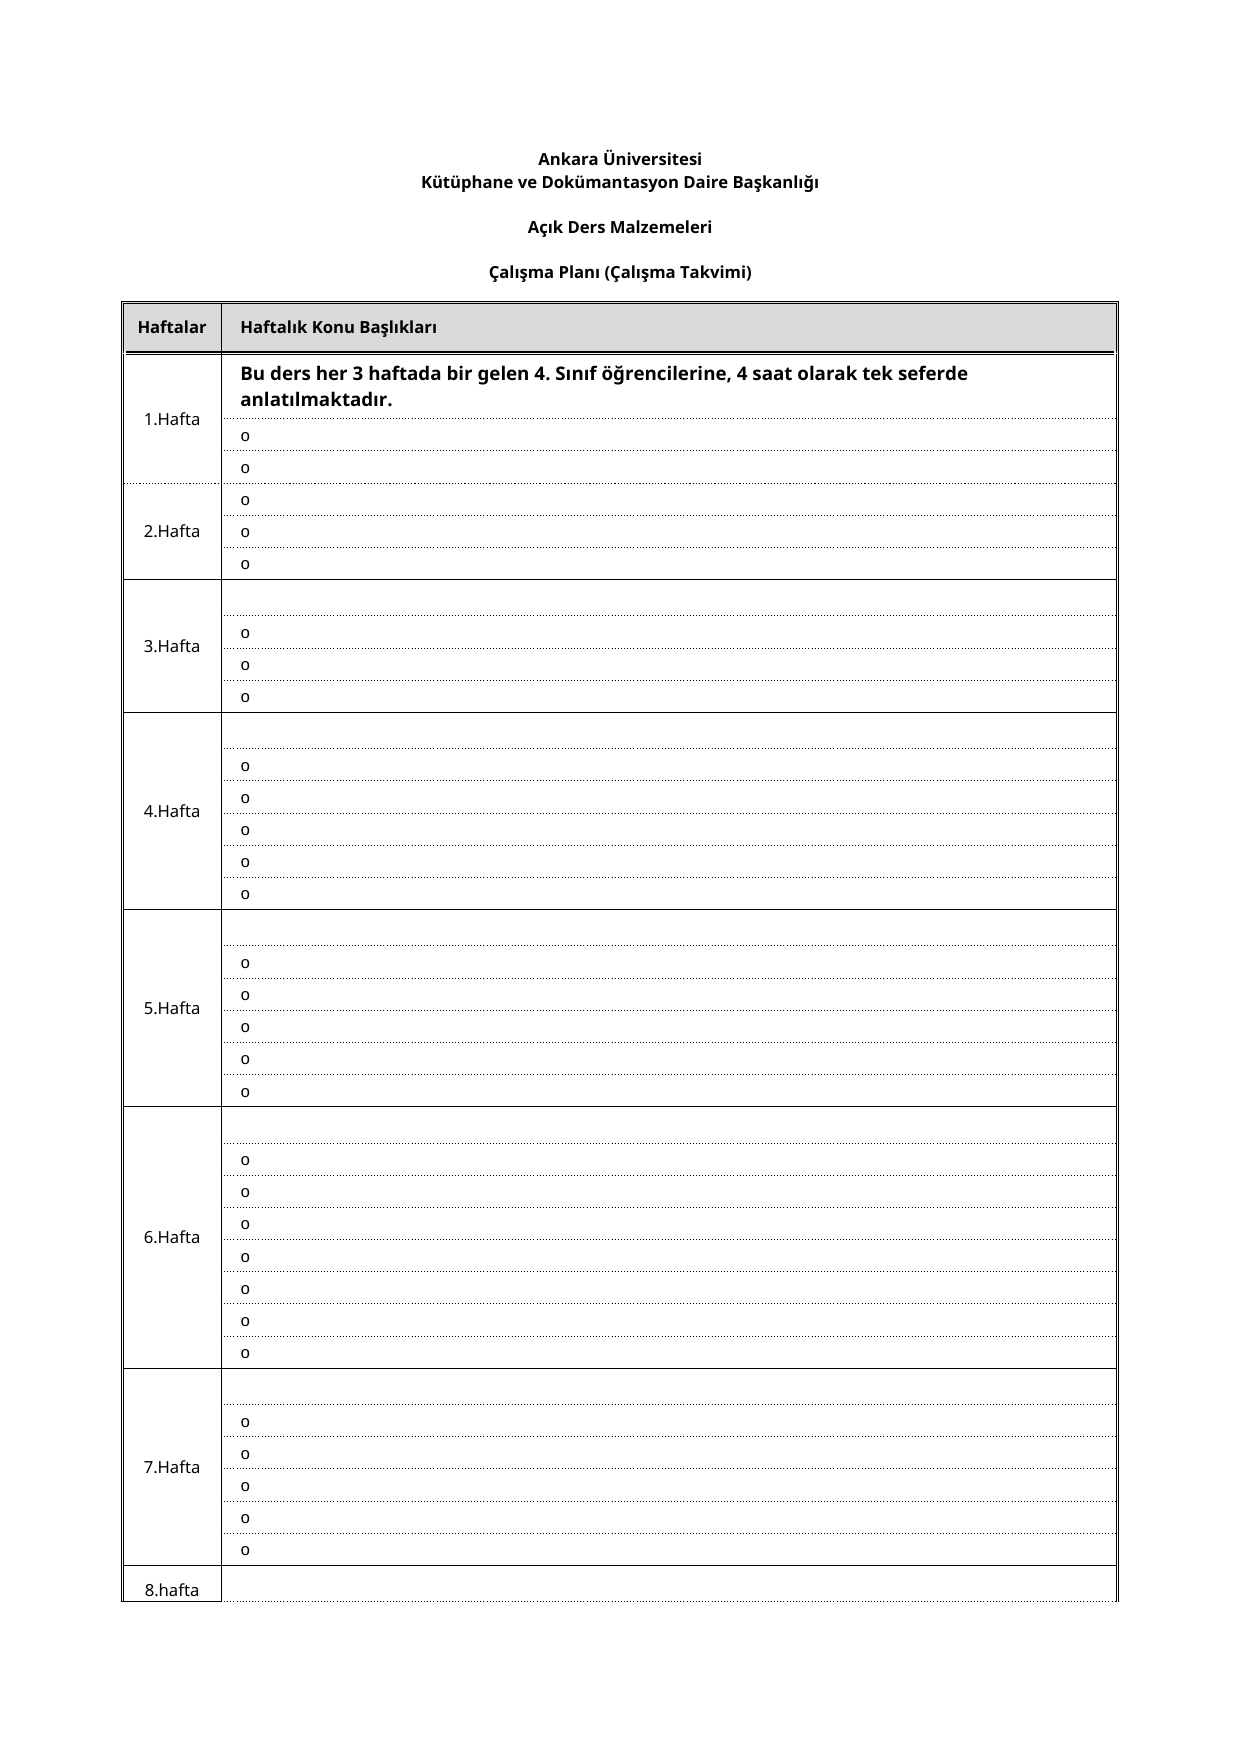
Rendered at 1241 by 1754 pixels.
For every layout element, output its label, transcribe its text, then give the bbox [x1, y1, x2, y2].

table_cell [222, 450, 1116, 482]
table_header Haftalık Konu Başlıkları [222, 304, 1116, 351]
table_cell [222, 1501, 1116, 1533]
table_cell [222, 580, 1116, 615]
table_cell [222, 680, 1116, 712]
table_cell [222, 978, 1116, 1009]
table_cell 3.Hafta [124, 580, 221, 712]
table_cell [222, 1336, 1116, 1368]
table_cell [222, 1303, 1116, 1336]
table_cell [222, 1042, 1116, 1074]
subtitle Çalışma Planı (Çalışma Takvimi) [148, 261, 1093, 284]
table_cell [222, 547, 1116, 579]
table_cell [222, 1369, 1116, 1404]
text Ankara Üniversitesi [148, 148, 1093, 170]
text Açık Ders Malzemeleri [148, 216, 1093, 238]
table_cell [222, 515, 1116, 547]
table_cell [222, 813, 1116, 844]
table_cell 1.Hafta [124, 351, 221, 482]
table_cell [222, 1533, 1116, 1565]
table_cell [222, 418, 1116, 450]
table_cell [222, 483, 1116, 514]
table_cell [222, 780, 1116, 812]
table_cell [222, 748, 1116, 780]
table_cell [222, 1239, 1116, 1271]
table_cell 5.Hafta [124, 910, 221, 1106]
table_cell [222, 1074, 1116, 1106]
table_cell [222, 945, 1116, 977]
table_cell [222, 1404, 1116, 1436]
table_cell [222, 1143, 1116, 1174]
table_cell Bu ders her 3 haftada bir gelen 4. Sınıf öğrencilerine, 4 saat olarak tek seferde anlatılmaktadır. [222, 351, 1116, 418]
table_cell [222, 877, 1116, 909]
table_cell [222, 1175, 1116, 1207]
table_cell [222, 1271, 1116, 1303]
table_cell [222, 1468, 1116, 1501]
table_cell [222, 1207, 1116, 1239]
table_cell 2.Hafta [124, 483, 221, 579]
table_cell [222, 713, 1116, 748]
table_cell [222, 1010, 1116, 1042]
text Kütüphane ve Dokümantasyon Daire Başkanlığı [148, 170, 1093, 193]
table_header Haftalar [124, 304, 221, 351]
table_cell 8.hafta [124, 1566, 221, 1601]
table_cell [222, 1107, 1116, 1142]
table_cell [222, 1436, 1116, 1468]
table_cell 4.Hafta [124, 713, 221, 909]
table_cell [222, 1566, 1116, 1601]
table_cell [222, 615, 1116, 647]
table_cell [222, 648, 1116, 679]
table_cell 7.Hafta [124, 1369, 221, 1565]
table_cell [222, 910, 1116, 945]
table_cell [222, 845, 1116, 877]
table_cell 6.Hafta [124, 1107, 221, 1368]
